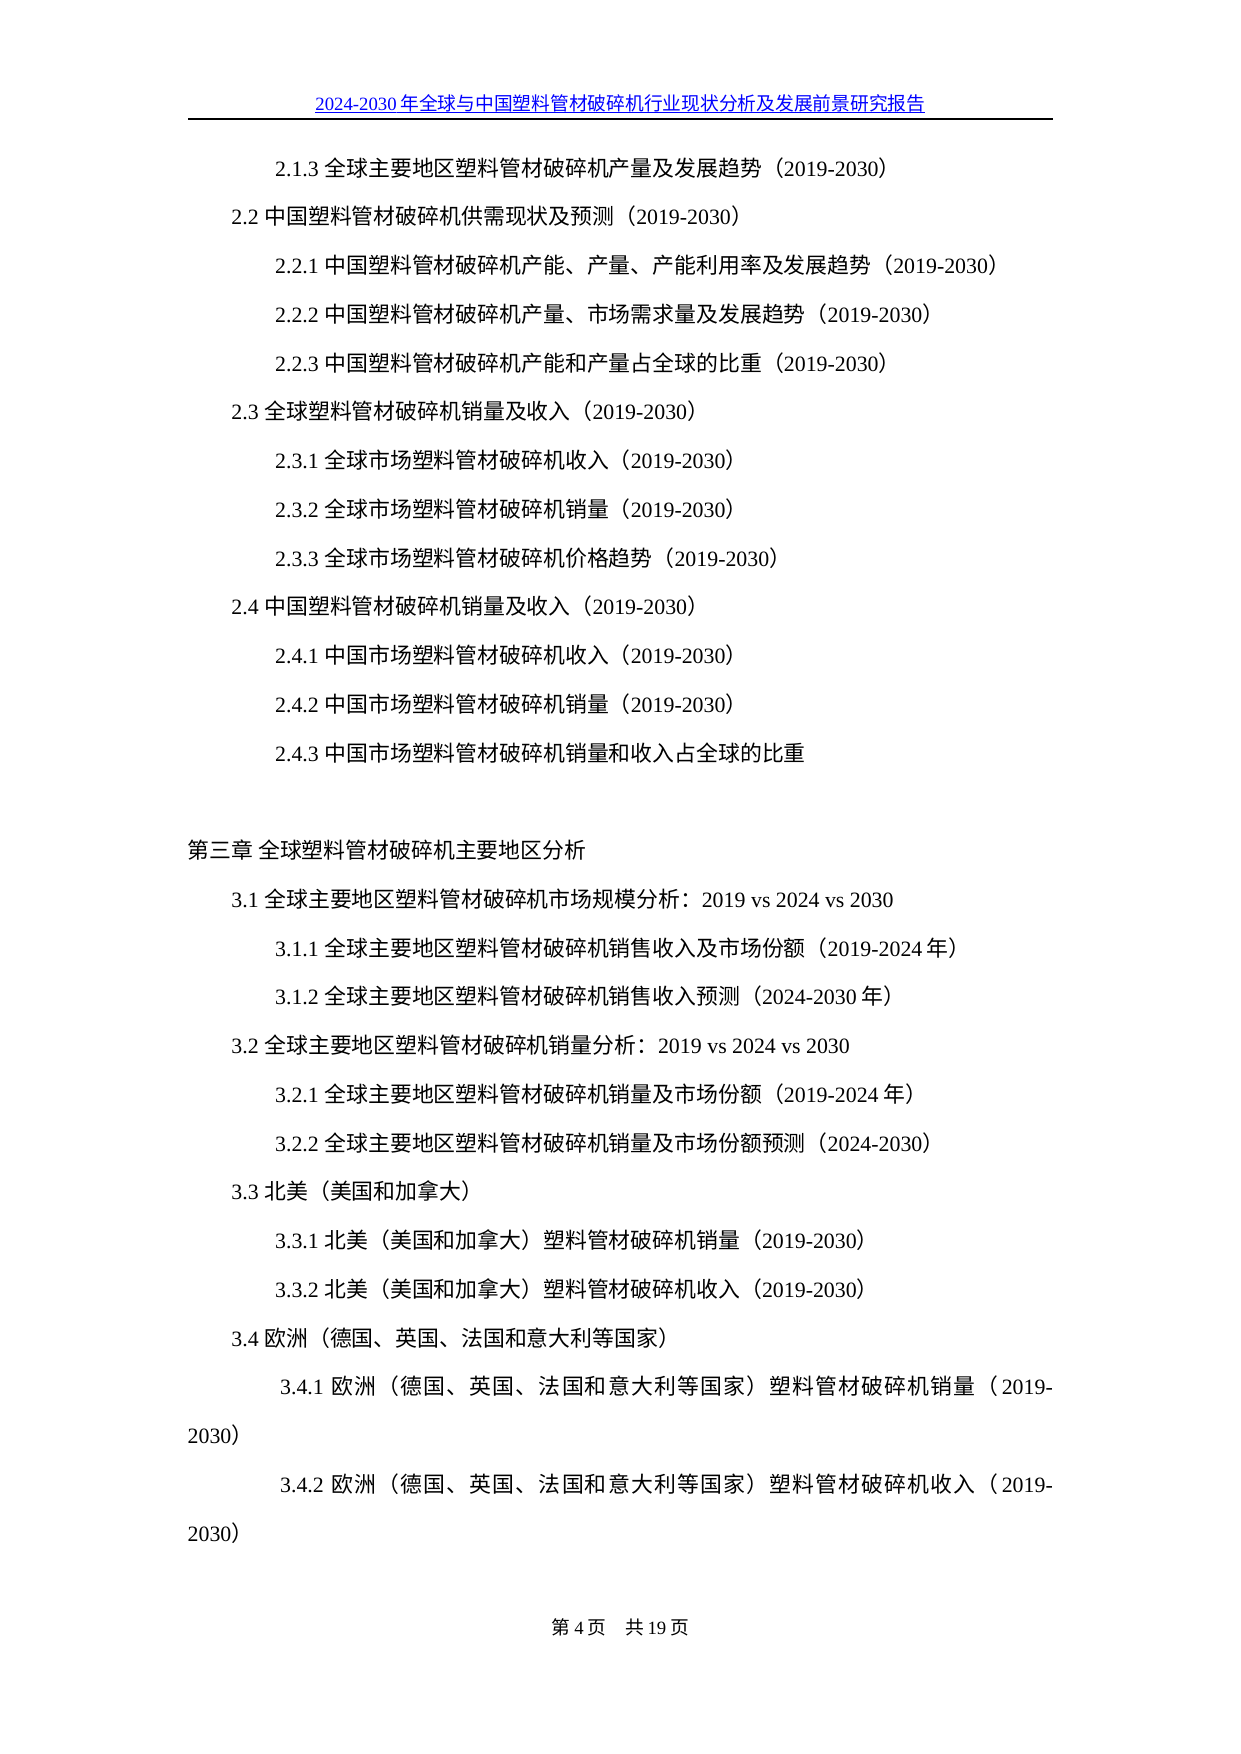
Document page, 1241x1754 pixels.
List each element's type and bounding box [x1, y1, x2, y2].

text [187, 150, 1053, 1548]
